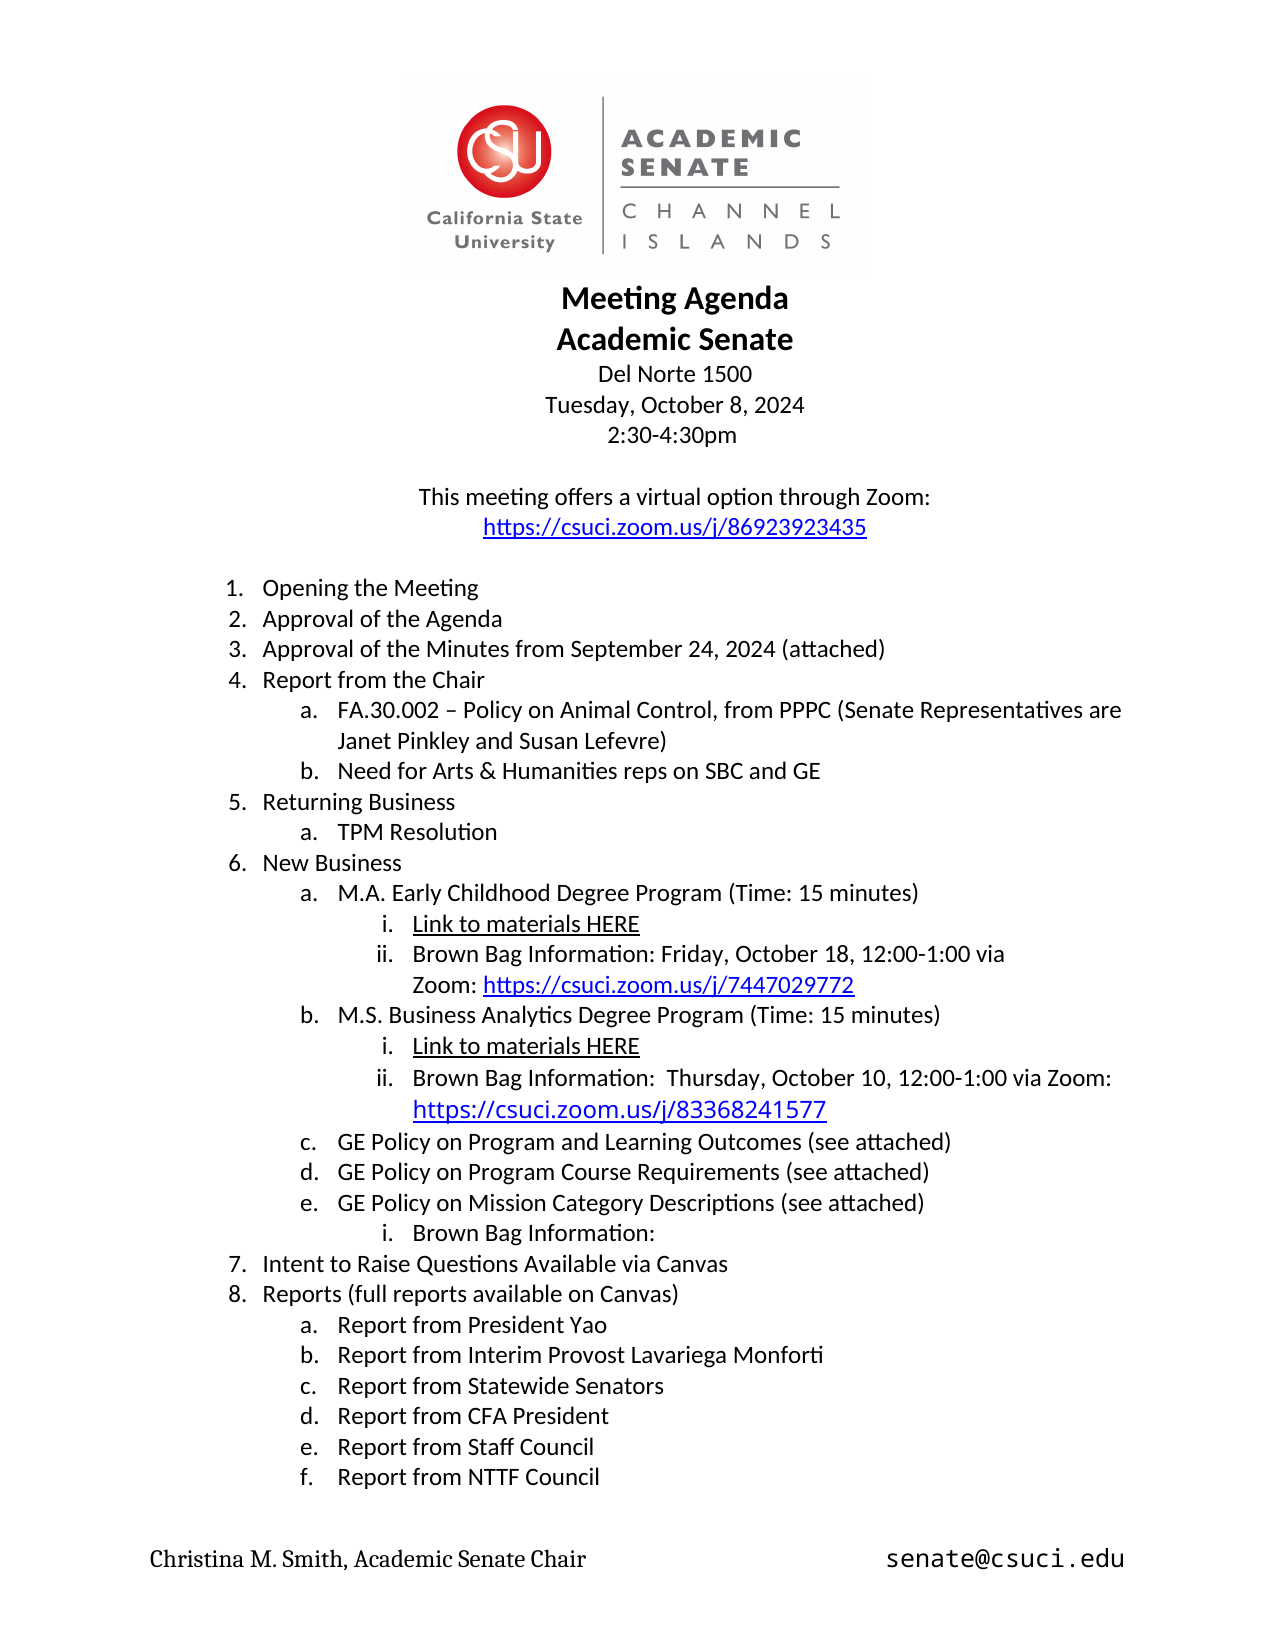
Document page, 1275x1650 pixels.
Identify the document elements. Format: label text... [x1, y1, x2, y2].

text Meeting Agenda [225, 277, 1125, 318]
text Academic Senate [225, 318, 1125, 358]
list Approval of the Agenda [228, 603, 1125, 633]
text Tuesday, October 8, 2024 [225, 389, 1125, 419]
list Returning Business [228, 786, 1125, 816]
list GE Policy on Program Course Requirements (see attached) [300, 1156, 1125, 1187]
text 2:30-4:30pm This meeting offers a virtual option through Zoom: [225, 419, 1125, 511]
text Del Norte 1500 [225, 358, 1125, 389]
list Brown Bag Information: Friday, October 18, 12:00-1:00 via Zoom: https://csuci.zoom.us/j/7447029772 [394, 938, 1125, 999]
list Link to materials HERE [394, 1030, 1125, 1061]
list TPM Resolution [300, 816, 1125, 847]
list Opening the Meeting [225, 572, 1125, 603]
list Reports (full reports available on Canvas) [228, 1278, 1125, 1309]
picture [403, 75, 868, 277]
list Approval of the Minutes from September 24, 2024 (attached) [228, 633, 1125, 664]
list New Business [228, 847, 1125, 877]
list Report from Interim Provost Lavariega Monforti [300, 1339, 1125, 1370]
list GE Policy on Program and Learning Outcomes (see attached) [300, 1126, 1125, 1156]
text https://csuci.zoom.us/j/86923923435 [225, 511, 1125, 542]
list Need for Arts & Humanities reps on SBC and GE [300, 755, 1125, 786]
list GE Policy on Mission Category Descriptions (see attached) [300, 1187, 1125, 1217]
list FA.30.002 – Policy on Animal Control, from PPPC (Senate Representatives are Janet Pinkley and Susan Lefevre) [300, 694, 1125, 755]
list Report from NTTF Council [300, 1461, 1125, 1492]
list Report from CFA President [300, 1400, 1125, 1431]
list Brown Bag Information: [394, 1217, 1125, 1248]
list M.S. Business Analytics Degree Program (Time: 15 minutes) [300, 999, 1125, 1030]
list Intent to Raise Questions Available via Canvas [228, 1248, 1125, 1278]
list Report from Staff Council [300, 1431, 1125, 1461]
list Link to materials HERE [394, 908, 1125, 938]
list Report from President Yao [300, 1309, 1125, 1339]
list M.A. Early Childhood Degree Program (Time: 15 minutes) [300, 877, 1125, 908]
list Brown Bag Information: Thursday, October 10, 12:00-1:00 via Zoom: https://csuci.zoom.us/j/83368241577 [394, 1061, 1125, 1126]
list Report from Statewide Senators [300, 1370, 1125, 1400]
list Report from the Chair [228, 664, 1125, 694]
